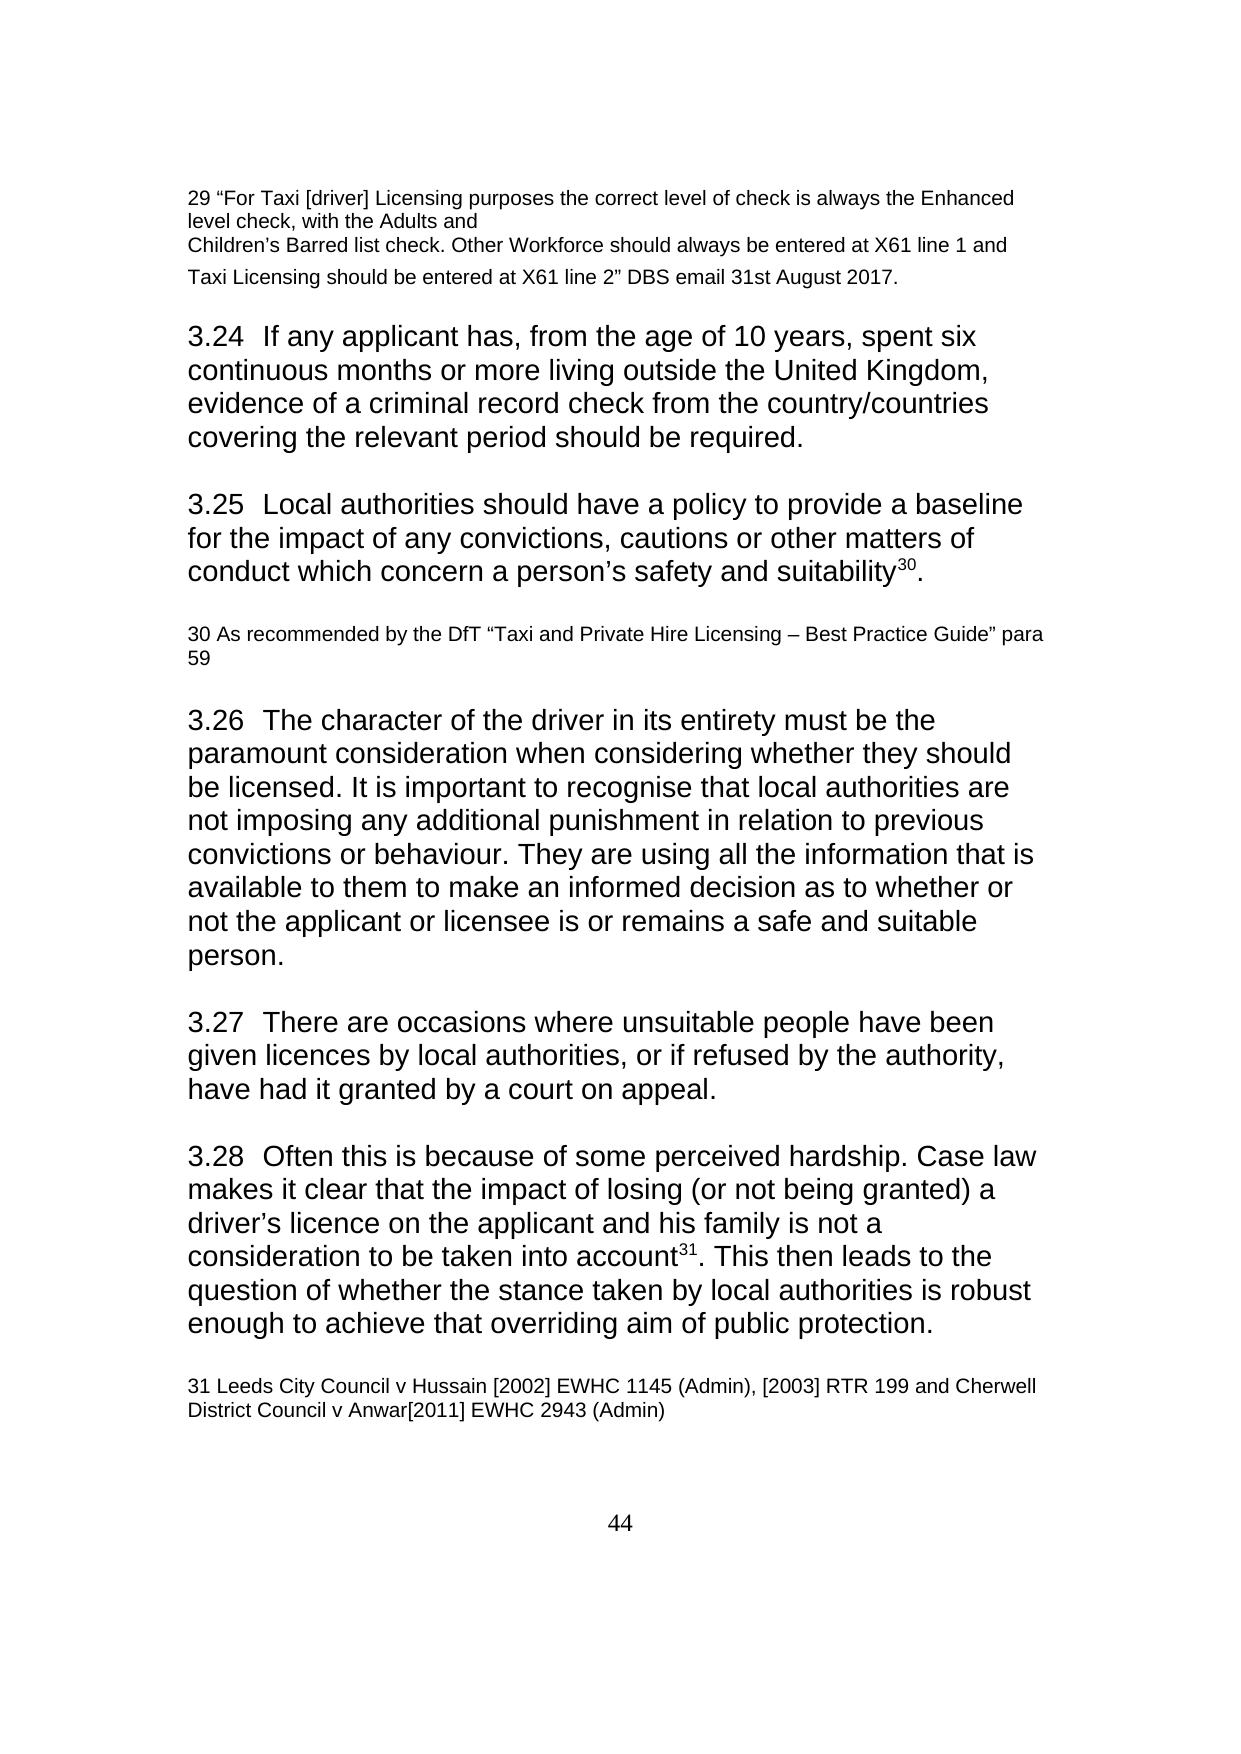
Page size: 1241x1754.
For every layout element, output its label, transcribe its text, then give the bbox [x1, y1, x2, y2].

text 3.25 Local authorities should have a policy to provide a baseline for the impact of any convictions, cautions or other matters of conduct which concern a person’s safety and suitability30. [187, 487, 1053, 588]
text Children’s Barred list check. Other Workforce should always be entered at X61 line 1 and Taxi Licensing should be entered at X61 line 2” DBS email 31st August 2017. [187, 233, 1053, 291]
text 30 As recommended by the DfT “Taxi and Private Hire Licensing – Best Practice Guide” para 59 [187, 621, 1053, 669]
text 31 Leeds City Council v Hussain [2002] EWHC 1145 (Admin), [2003] RTR 199 and Cherwell District Council v Anwar[2011] EWHC 2943 (Admin) [187, 1374, 1053, 1422]
text 3.27 There are occasions where unsuitable people have been given licences by local authorities, or if refused by the authority, have had it granted by a court on appeal. [187, 1005, 1053, 1105]
text 3.26 The character of the driver in its entirety must be the paramount consideration when considering whether they should be licensed. It is important to recognise that local authorities are not imposing any additional punishment in relation to previous convictions or behaviour. They are using all the information that is available to them to make an informed decision as to whether or not the applicant or licensee is or remains a safe and suitable person. [187, 703, 1053, 971]
text 3.28 Often this is because of some perceived hardship. Case law makes it clear that the impact of losing (or not being granted) a driver’s licence on the applicant and his family is not a consideration to be taken into account31. This then leads to the question of whether the stance taken by local authorities is robust enough to achieve that overriding aim of public protection. [187, 1139, 1053, 1340]
text 3.24 If any applicant has, from the age of 10 years, spent six continuous months or more living outside the United Kingdom, evidence of a criminal record check from the country/countries covering the relevant period should be required. [187, 319, 1053, 454]
text 29 “For Taxi [driver] Licensing purposes the correct level of check is always the Enhanced level check, with the Adults and [187, 185, 1053, 233]
